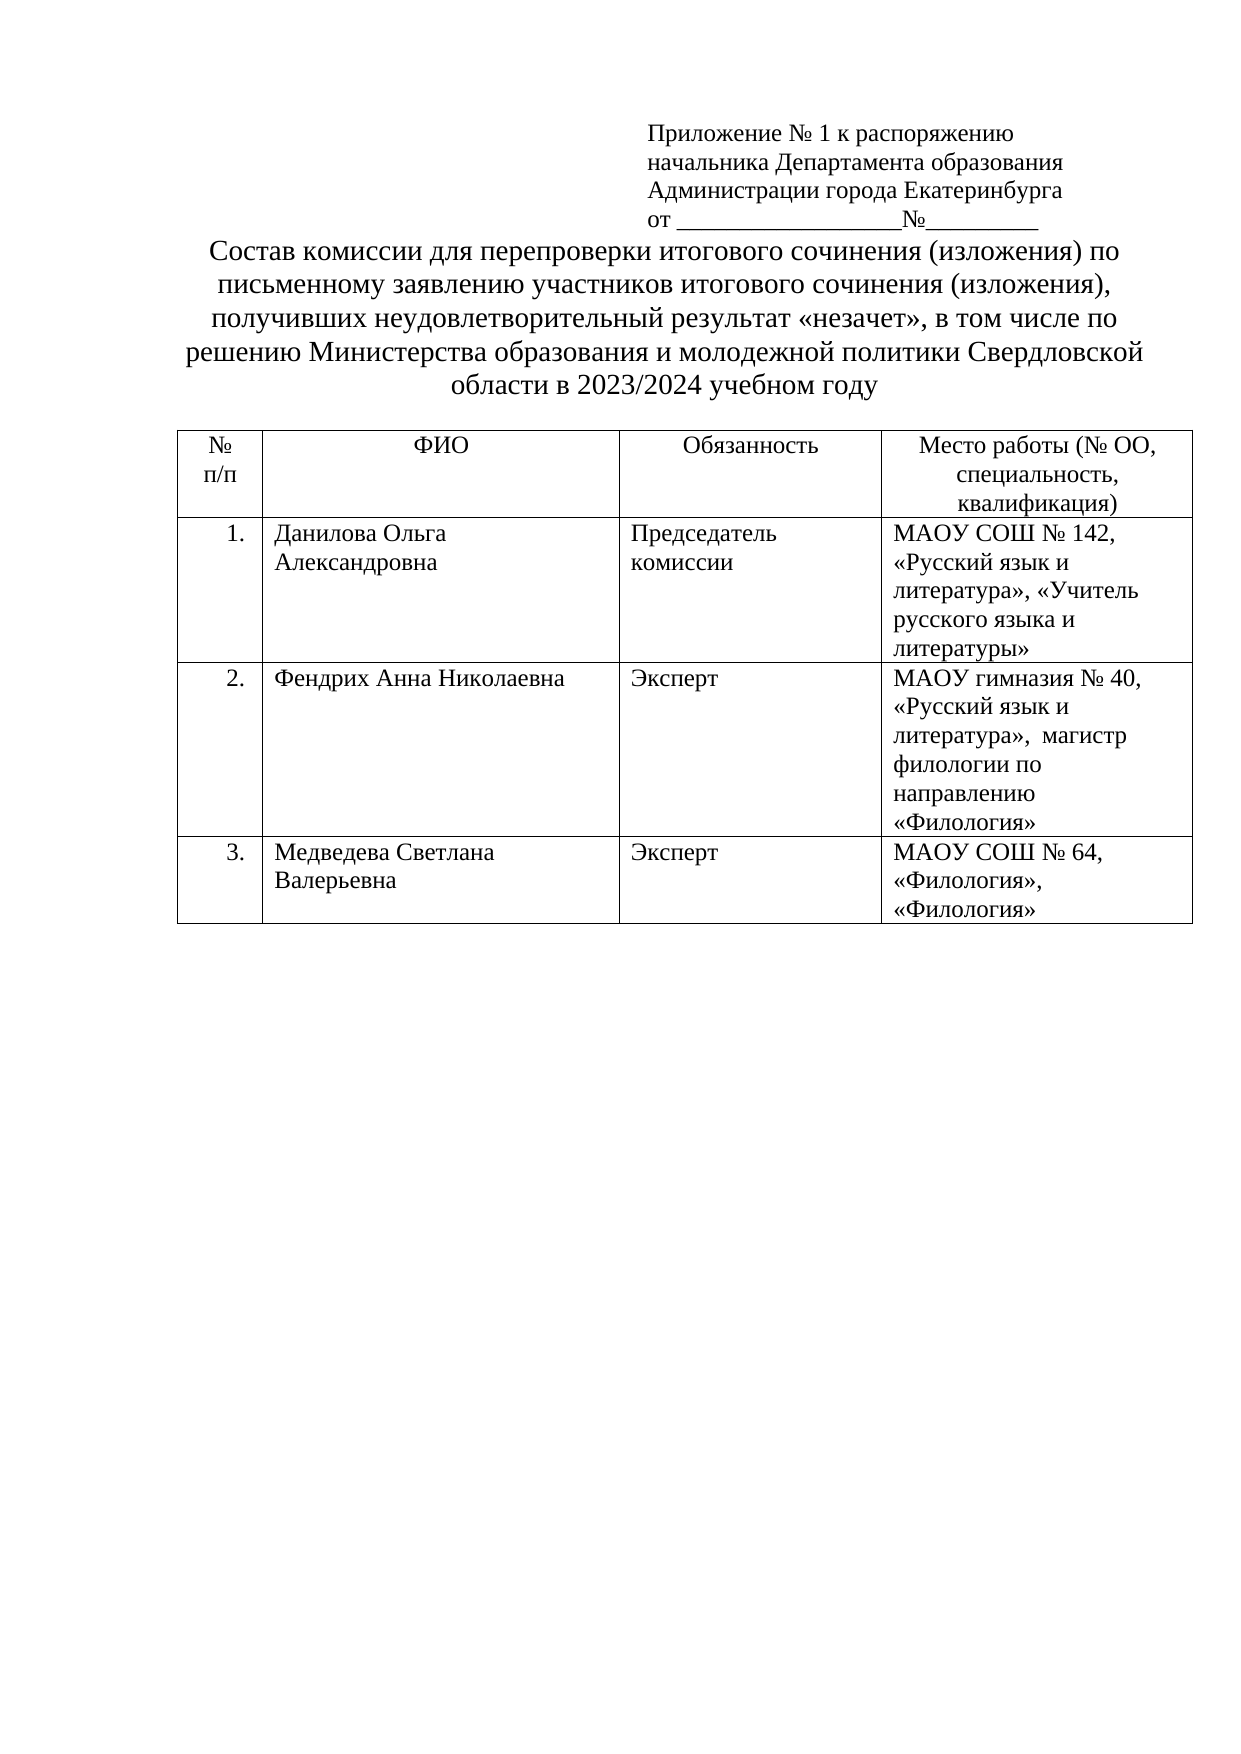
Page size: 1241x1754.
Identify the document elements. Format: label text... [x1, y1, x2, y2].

table_cell МАОУ СОШ № 64, «Филология», «Филология» [882, 837, 1192, 923]
table_header № п/п [178, 431, 262, 517]
table_cell [178, 663, 262, 836]
table_header Место работы (№ ОО, специальность, квалификация) [882, 431, 1192, 517]
table_cell МАОУ гимназия № 40, «Русский язык и литература», магистр филологии по направлению «Филология» [882, 663, 1192, 836]
text начальника Департамента образования [647, 147, 1152, 176]
table_header ФИО [263, 431, 619, 517]
text Приложение № 1 к распоряжению [647, 118, 1152, 147]
table_cell [178, 837, 262, 923]
table_cell МАОУ СОШ № 142, «Русский язык и литература», «Учитель русского языка и литературы» [882, 518, 1192, 662]
table_cell Эксперт [620, 663, 881, 836]
text от __________________№_________ [647, 204, 1152, 233]
table_header Обязанность [620, 431, 881, 517]
table_cell [178, 518, 262, 662]
table_cell Фендрих Анна Николаевна [263, 663, 619, 836]
table_cell Эксперт [620, 837, 881, 923]
table_cell Председатель комиссии [620, 518, 881, 662]
text Администрации города Екатеринбурга [647, 176, 1152, 204]
table_cell Данилова Ольга Александровна [263, 518, 619, 662]
table_cell Медведева Светлана Валерьевна [263, 837, 619, 923]
text Состав комиссии для перепроверки итогового сочинения (изложения) по письменному заявлению участников итогового сочинения (изложения), получивших неудовлетворительный результат «незачет», в том числе по решению Министерства образования и молодежной политики Свердловской области в 2023/2024 учебном году [177, 233, 1152, 401]
